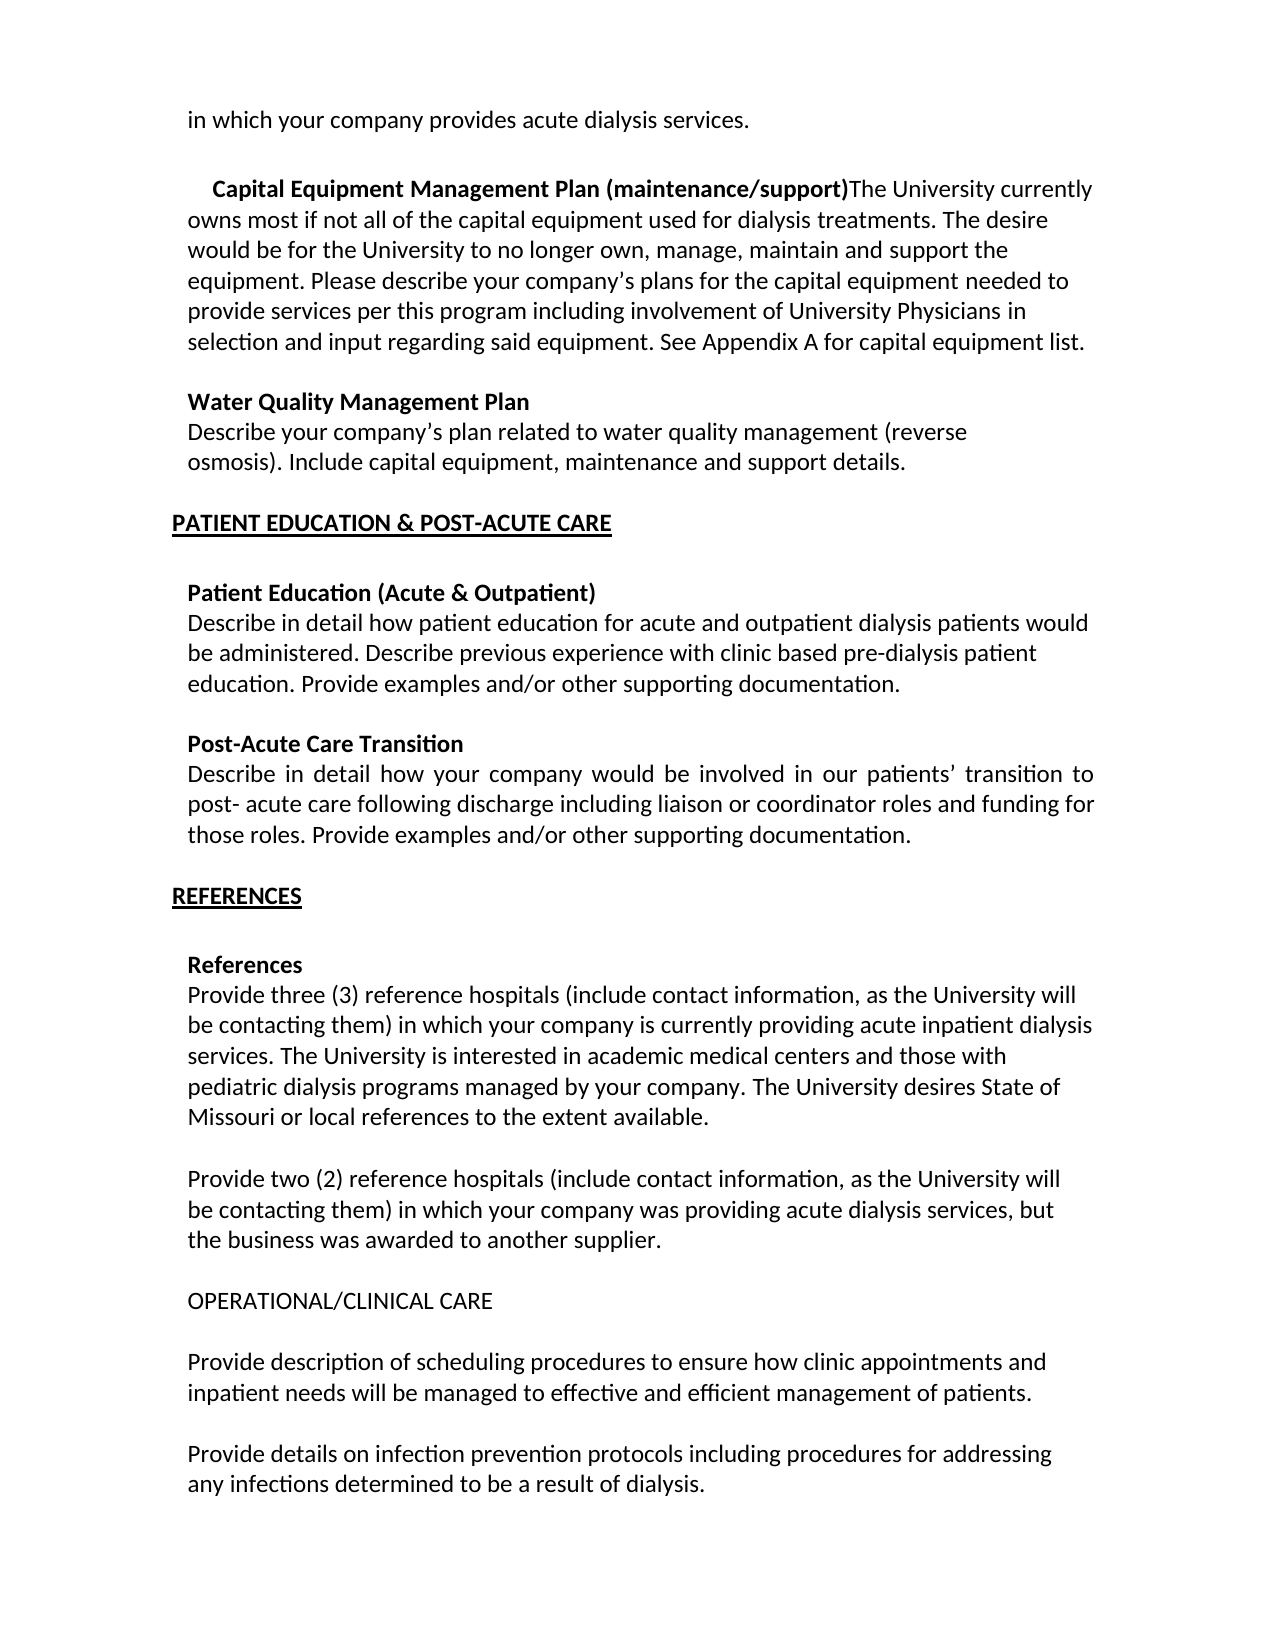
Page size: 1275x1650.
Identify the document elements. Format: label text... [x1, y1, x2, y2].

text OPERATIONAL/CLINICAL CARE [187, 1286, 1089, 1316]
text Provide three (3) reference hospitals (include contact information, as the University will be contacting them) in which your company is currently providing acute inpatient dialysis services. The University is interested in academic medical centers and those with pediatric dialysis programs managed by your company. The University desires State of Missouri or local references to the extent available. [187, 979, 1101, 1132]
text REFERENCES [172, 880, 1210, 911]
text Post-Acute Care Transition [187, 729, 1210, 758]
text References [150, 951, 1210, 979]
text Describe in detail how your company would be involved in our patients’ transition to post- acute care following discharge including liaison or coordinator roles and funding for those roles. Provide examples and/or other supporting documentation. [187, 758, 1096, 849]
text Patient Education (Acute & Outpatient) [187, 578, 1210, 607]
text Describe your company’s plan related to water quality management (reverse osmosis). Include capital equipment, maintenance and support details. [187, 416, 1055, 477]
text Provide details on infection prevention protocols including procedures for addressing any infections determined to be a result of dialysis. [187, 1438, 1089, 1499]
text Provide two (2) reference hospitals (include contact information, as the University will be contacting them) in which your company was providing acute dialysis services, but the business was awarded to another supplier. [187, 1163, 1089, 1255]
text Water Quality Management Plan [187, 387, 1210, 416]
text Describe in detail how patient education for acute and outpatient dialysis patients would be administered. Describe previous experience with clinic based pre-dialysis patient education. Provide examples and/or other supporting documentation. [187, 607, 1109, 698]
text Provide description of scheduling procedures to ensure how clinic appointments and inpatient needs will be managed to effective and efficient management of patients. [187, 1347, 1089, 1408]
text PATIENT EDUCATION & POST-ACUTE CARE [172, 508, 1210, 538]
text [187, 104, 1104, 135]
text Capital Equipment Management Plan (maintenance/support)The University currently owns most if not all of the capital equipment used for dialysis treatments. The desire would be for the University to no longer own, manage, maintain and support the equipment. Please describe your company’s plans for the capital equipment needed to provide services per this program including involvement of University Physicians in selection and input regarding said equipment. See Appendix A for capital equipment list. [187, 173, 1111, 357]
